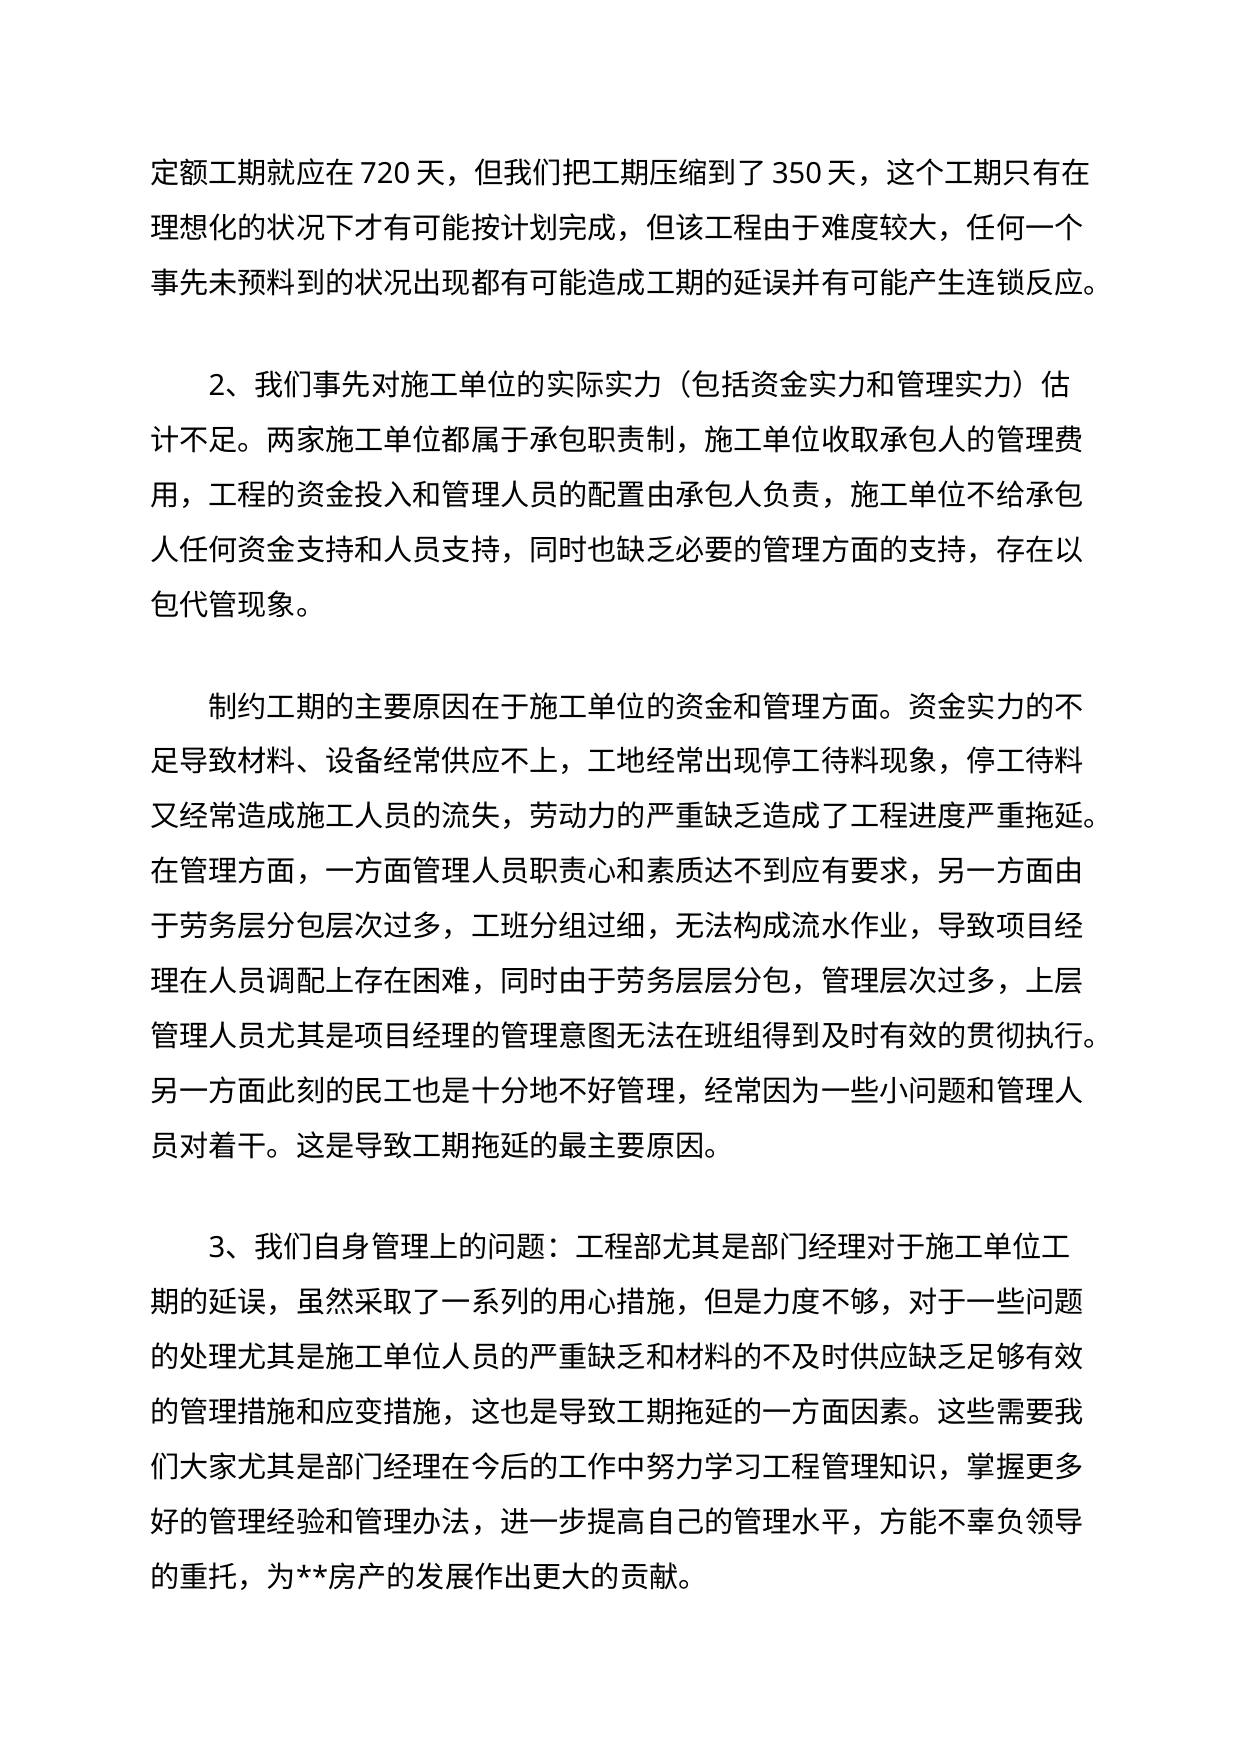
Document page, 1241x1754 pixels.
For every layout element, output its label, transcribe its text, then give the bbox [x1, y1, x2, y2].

text 制约工期的主要原因在于施工单位的资金和管理方面。资金实力的不足导致材料、设备经常供应不上，工地经常出现停工待料现象，停工待料又经常造成施工人员的流失，劳动力的严重缺乏造成了工程进度严重拖延。在管理方面，一方面管理人员职责心和素质达不到应有要求，另一方面由于劳务层分包层次过多，工班分组过细，无法构成流水作业，导致项目经理在人员调配上存在困难，同时由于劳务层层分包，管理层次过多，上层管理人员尤其是项目经理的管理意图无法在班组得到及时有效的贯彻执行。另一方面此刻的民工也是十分地不好管理，经常因为一些小问题和管理人员对着干。这是导致工期拖延的最主要原因。 [150, 683, 1090, 1164]
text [150, 150, 1090, 302]
text 2、我们事先对施工单位的实际实力（包括资金实力和管理实力）估计不足。两家施工单位都属于承包职责制，施工单位收取承包人的管理费用，工程的资金投入和管理人员的配置由承包人负责，施工单位不给承包人任何资金支持和人员支持，同时也缺乏必要的管理方面的支持，存在以包代管现象。 [150, 362, 1090, 624]
text 3、我们自身管理上的问题：工程部尤其是部门经理对于施工单位工期的延误，虽然采取了一系列的用心措施，但是力度不够，对于一些问题的处理尤其是施工单位人员的严重缺乏和材料的不及时供应缺乏足够有效的管理措施和应变措施，这也是导致工期拖延的一方面因素。这些需要我们大家尤其是部门经理在今后的工作中努力学习工程管理知识，掌握更多好的管理经验和管理办法，进一步提高自己的管理水平，方能不辜负领导的重托，为**房产的发展作出更大的贡献。 [150, 1224, 1090, 1596]
